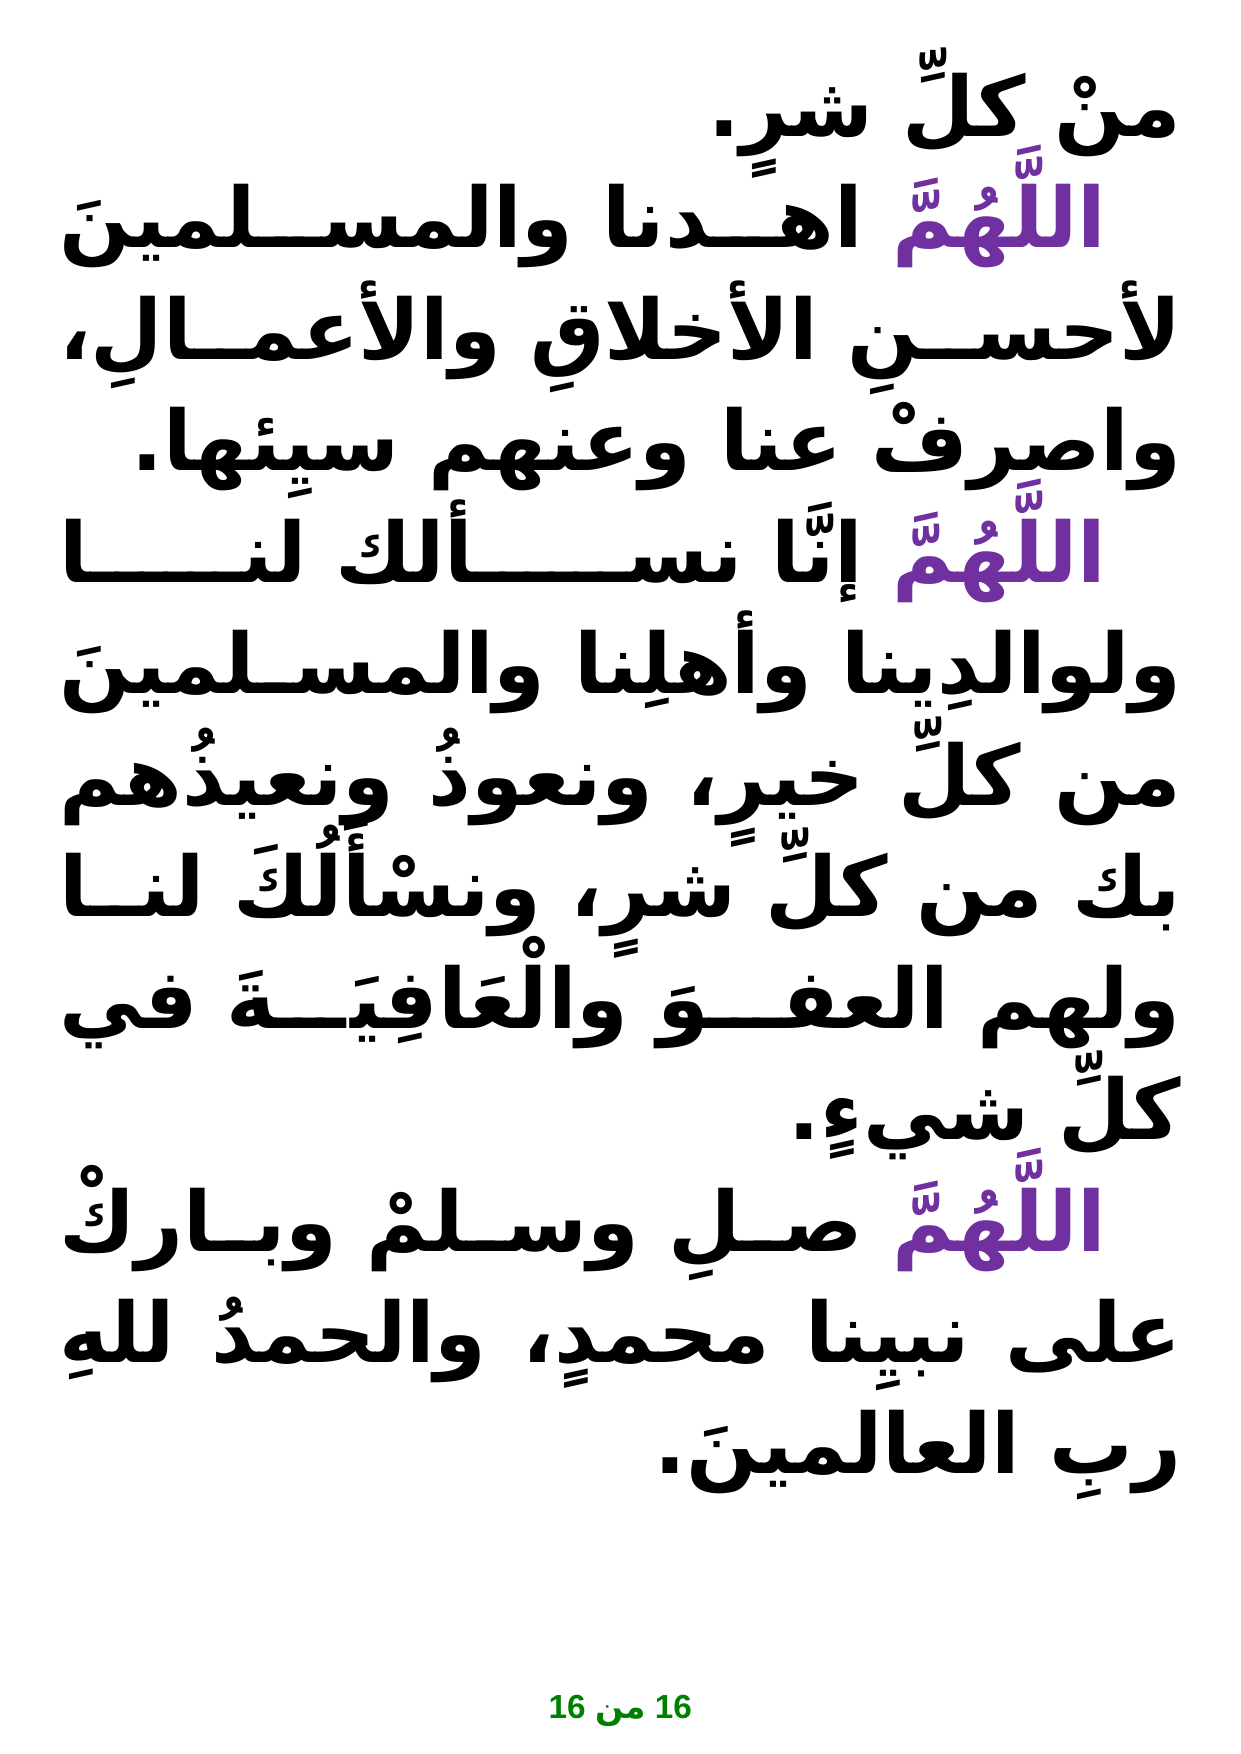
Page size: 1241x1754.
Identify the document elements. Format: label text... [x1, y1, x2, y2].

text اللَّهُمَّ اهدنا والمسلمينَ لأحسنِ الأخلاقِ والأعمالِ، واصرفْ عنا وعنهم سيِئها. [59, 171, 1181, 490]
text اللَّهُمَّ إنَّا نسألك لنا ولوالدِينا وأهلِنا والمسلمينَ من كلِّ خيرٍ، ونعوذُ ونعيذُهم بك من كلِّ شرٍ، ونسْأَلُكَ لنا ولهم العفوَ والْعَافِيَةَ في كلِّ شيءٍ. [59, 505, 1181, 1159]
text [59, 59, 1181, 156]
text اللَّهُمَّ صلِ وسلمْ وباركْ على نبيِنا محمدٍ، والحمدُ للهِ ربِ العالمينَ. [59, 1174, 1181, 1493]
